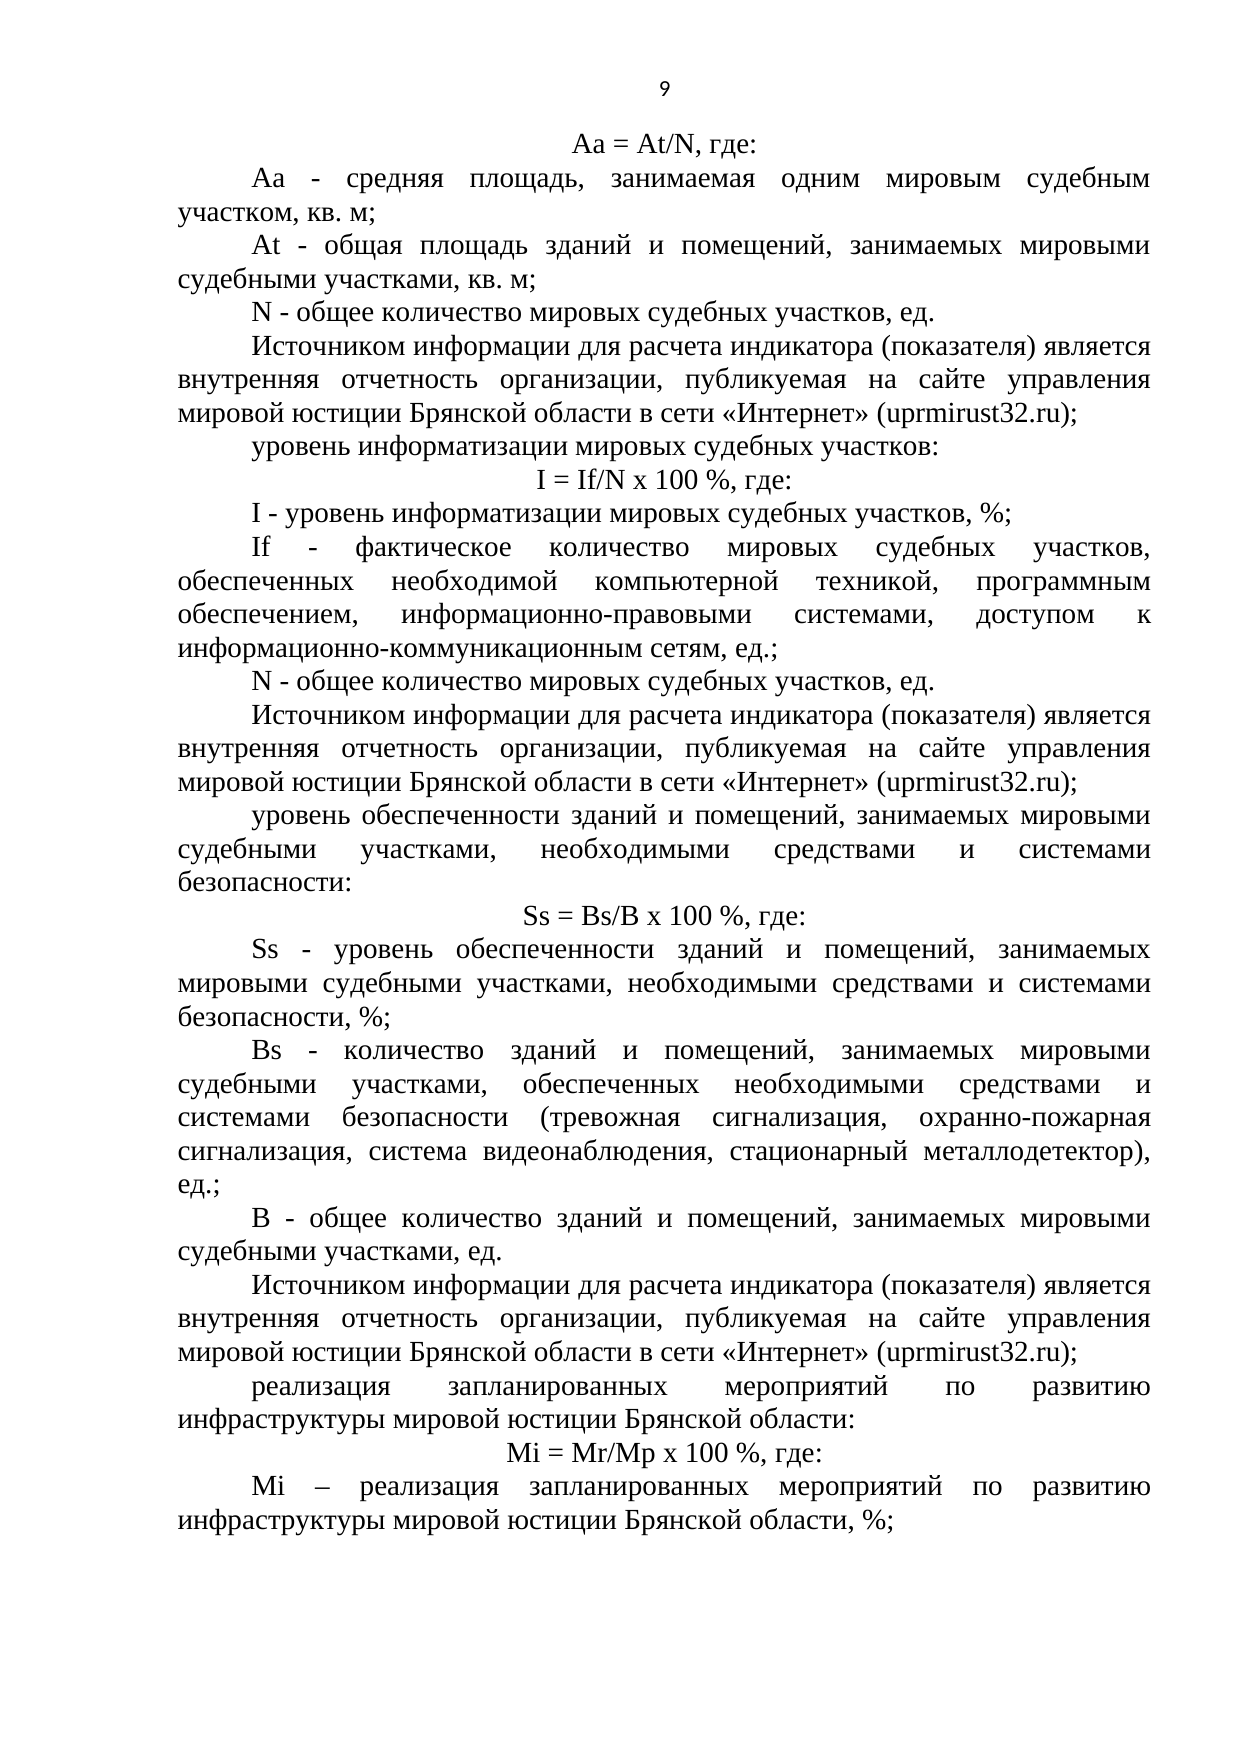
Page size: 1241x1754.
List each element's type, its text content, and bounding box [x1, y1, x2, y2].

text Aa = At/N, где: [177, 127, 1152, 160]
text I = If/N x 100 %, где: [177, 462, 1152, 496]
text Mi – реализация запланированных мероприятий по развитию инфраструктуры мировой юстиции Брянской области, %; [177, 1468, 1152, 1535]
text Mi = Mr/Mp x 100 %, где: [177, 1435, 1152, 1468]
text реализация запланированных мероприятий по развитию инфраструктуры мировой юстиции Брянской области: [177, 1368, 1152, 1435]
text At - общая площадь зданий и помещений, занимаемых мировыми судебными участками, кв. м; [177, 227, 1152, 294]
text уровень информатизации мировых судебных участков: [177, 428, 1152, 462]
text If - фактическое количество мировых судебных участков, обеспеченных необходимой компьютерной техникой, программным обеспечением, информационно-правовыми системами, доступом к информационно-коммуникационным сетям, ед.; [177, 529, 1152, 663]
text уровень обеспеченности зданий и помещений, занимаемых мировыми судебными участками, необходимыми средствами и системами безопасности: [177, 797, 1152, 898]
text B - общее количество зданий и помещений, занимаемых мировыми судебными участками, ед. [177, 1200, 1152, 1267]
text N - общее количество мировых судебных участков, ед. [177, 663, 1152, 697]
text Aa - средняя площадь, занимаемая одним мировым судебным участком, кв. м; [177, 160, 1152, 227]
text Ss - уровень обеспеченности зданий и помещений, занимаемых мировыми судебными участками, необходимыми средствами и системами безопасности, %; [177, 932, 1152, 1032]
text Bs - количество зданий и помещений, занимаемых мировыми судебными участками, обеспеченных необходимыми средствами и системами безопасности (тревожная сигнализация, охранно-пожарная сигнализация, система видеонаблюдения, стационарный металлодетектор), ед.; [177, 1032, 1152, 1200]
text I - уровень информатизации мировых судебных участков, %; [177, 496, 1152, 529]
text N - общее количество мировых судебных участков, ед. [177, 294, 1152, 328]
text Ss = Bs/B x 100 %, где: [177, 898, 1152, 932]
